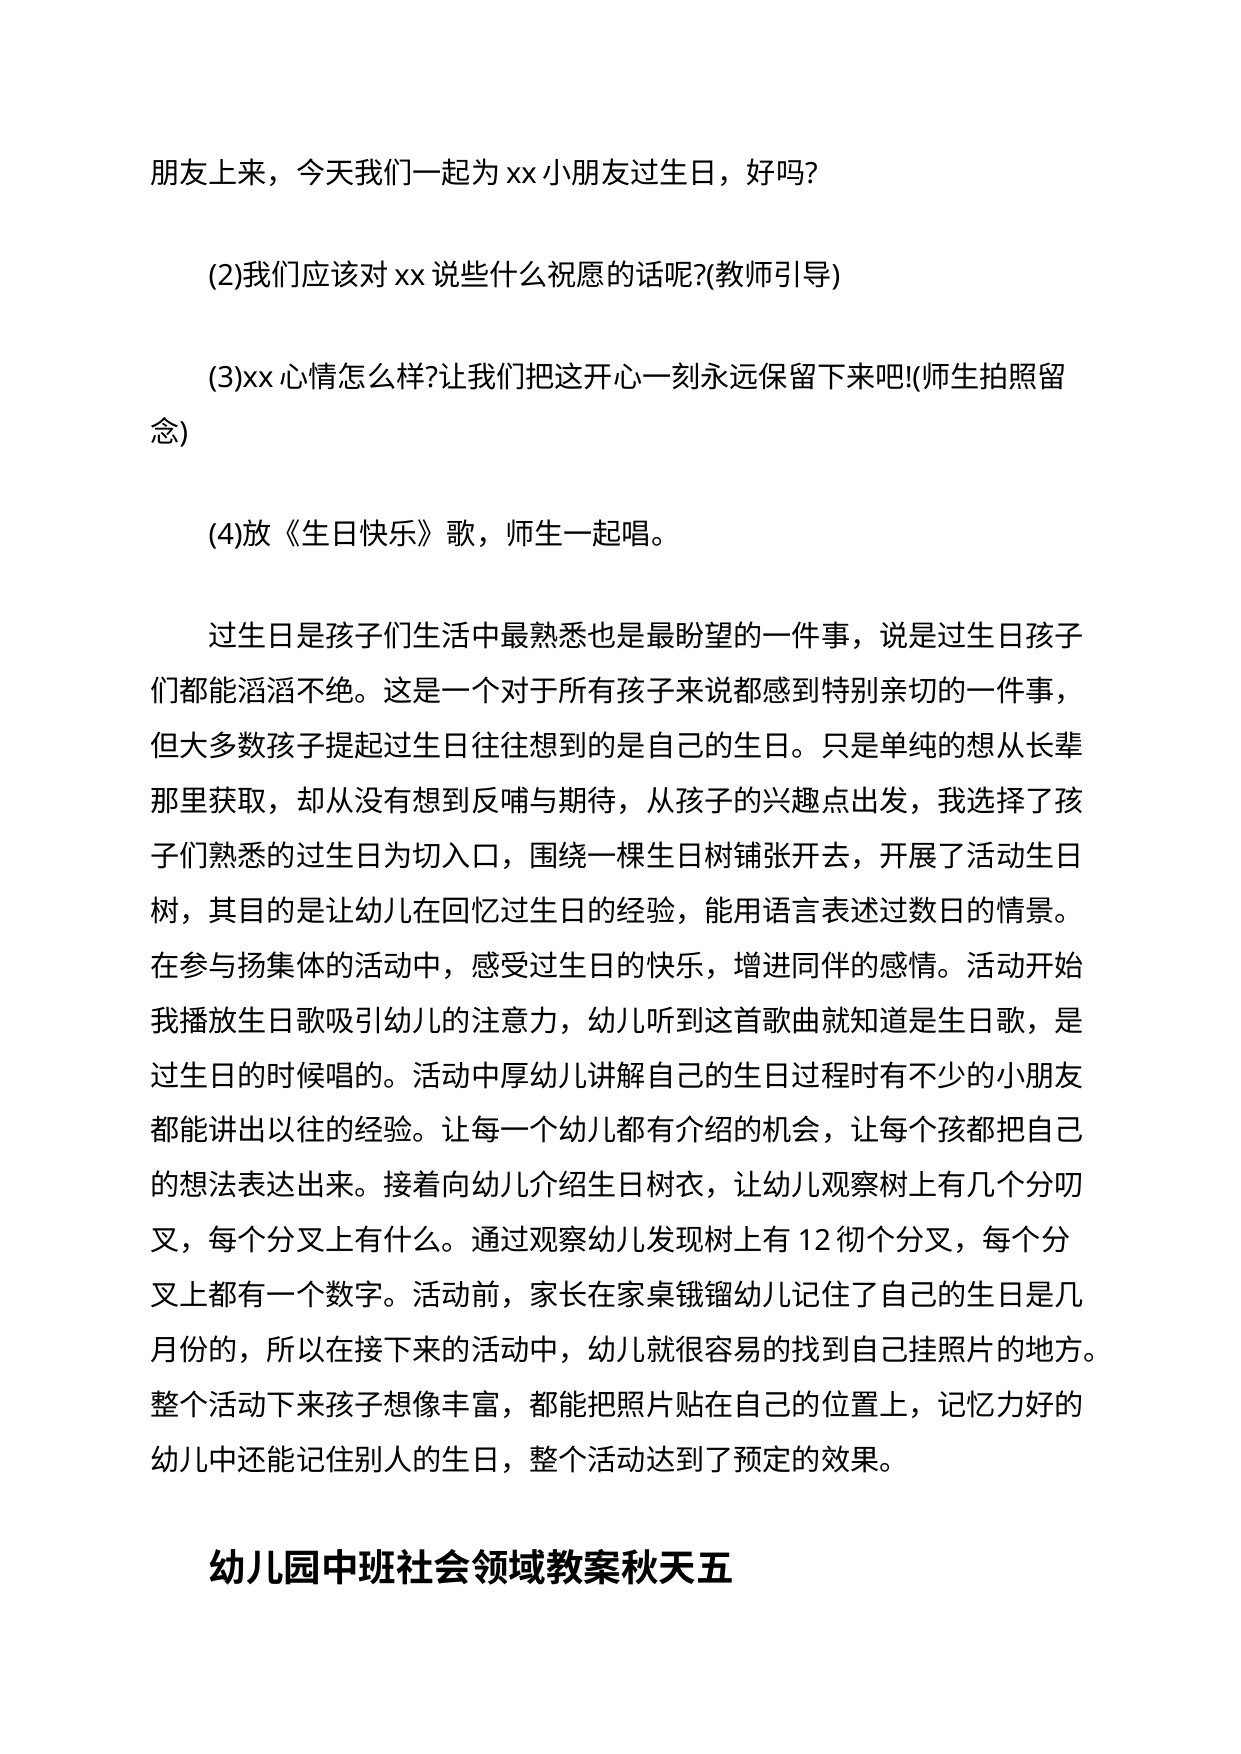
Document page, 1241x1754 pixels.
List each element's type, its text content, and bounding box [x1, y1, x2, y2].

text (2)我们应该对xx说些什么祝愿的话呢?(教师引导) [150, 252, 1090, 294]
text 幼儿园中班社会领域教案秋天五 [150, 1538, 1090, 1592]
text 过生日是孩子们生活中最熟悉也是最盼望的一件事，说是过生日孩子们都能滔滔不绝。这是一个对于所有孩子来说都感到特别亲切的一件事，但大多数孩子提起过生日往往想到的是自己的生日。只是单纯的想从长辈那里获取，却从没有想到反哺与期待，从孩子的兴趣点出发，我选择了孩子们熟悉的过生日为切入口，围绕一棵生日树铺张开去，开展了活动生日树，其目的是让幼儿在回忆过生日的经验，能用语言表述过数日的情景。在参与扬集体的活动中，感受过生日的快乐，增进同伴的感情。活动开始我播放生日歌吸引幼儿的注意力，幼儿听到这首歌曲就知道是生日歌，是过生日的时候唱的。活动中厚幼儿讲解自己的生日过程时有不少的小朋友都能讲出以往的经验。让每一个幼儿都有介绍的机会，让每个孩都把自己的想法表达出来。接着向幼儿介绍生日树衣，让幼儿观察树上有几个分叨叉，每个分叉上有什么。通过观察幼儿发现树上有12彻个分叉，每个分叉上都有一个数字。活动前，家长在家桌锇镏幼儿记住了自己的生日是几月份的，所以在接下来的活动中，幼儿就很容易的找到自己挂照片的地方。整个活动下来孩子想像丰富，都能把照片贴在自己的位置上，记忆力好的幼儿中还能记住别人的生日，整个活动达到了预定的效果。 [150, 613, 1090, 1479]
text (3)xx心情怎么样?让我们把这开心一刻永远保留下来吧!(师生拍照留念) [150, 354, 1090, 451]
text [150, 150, 1090, 192]
text (4)放《生日快乐》歌，师生一起唱。 [150, 511, 1090, 553]
